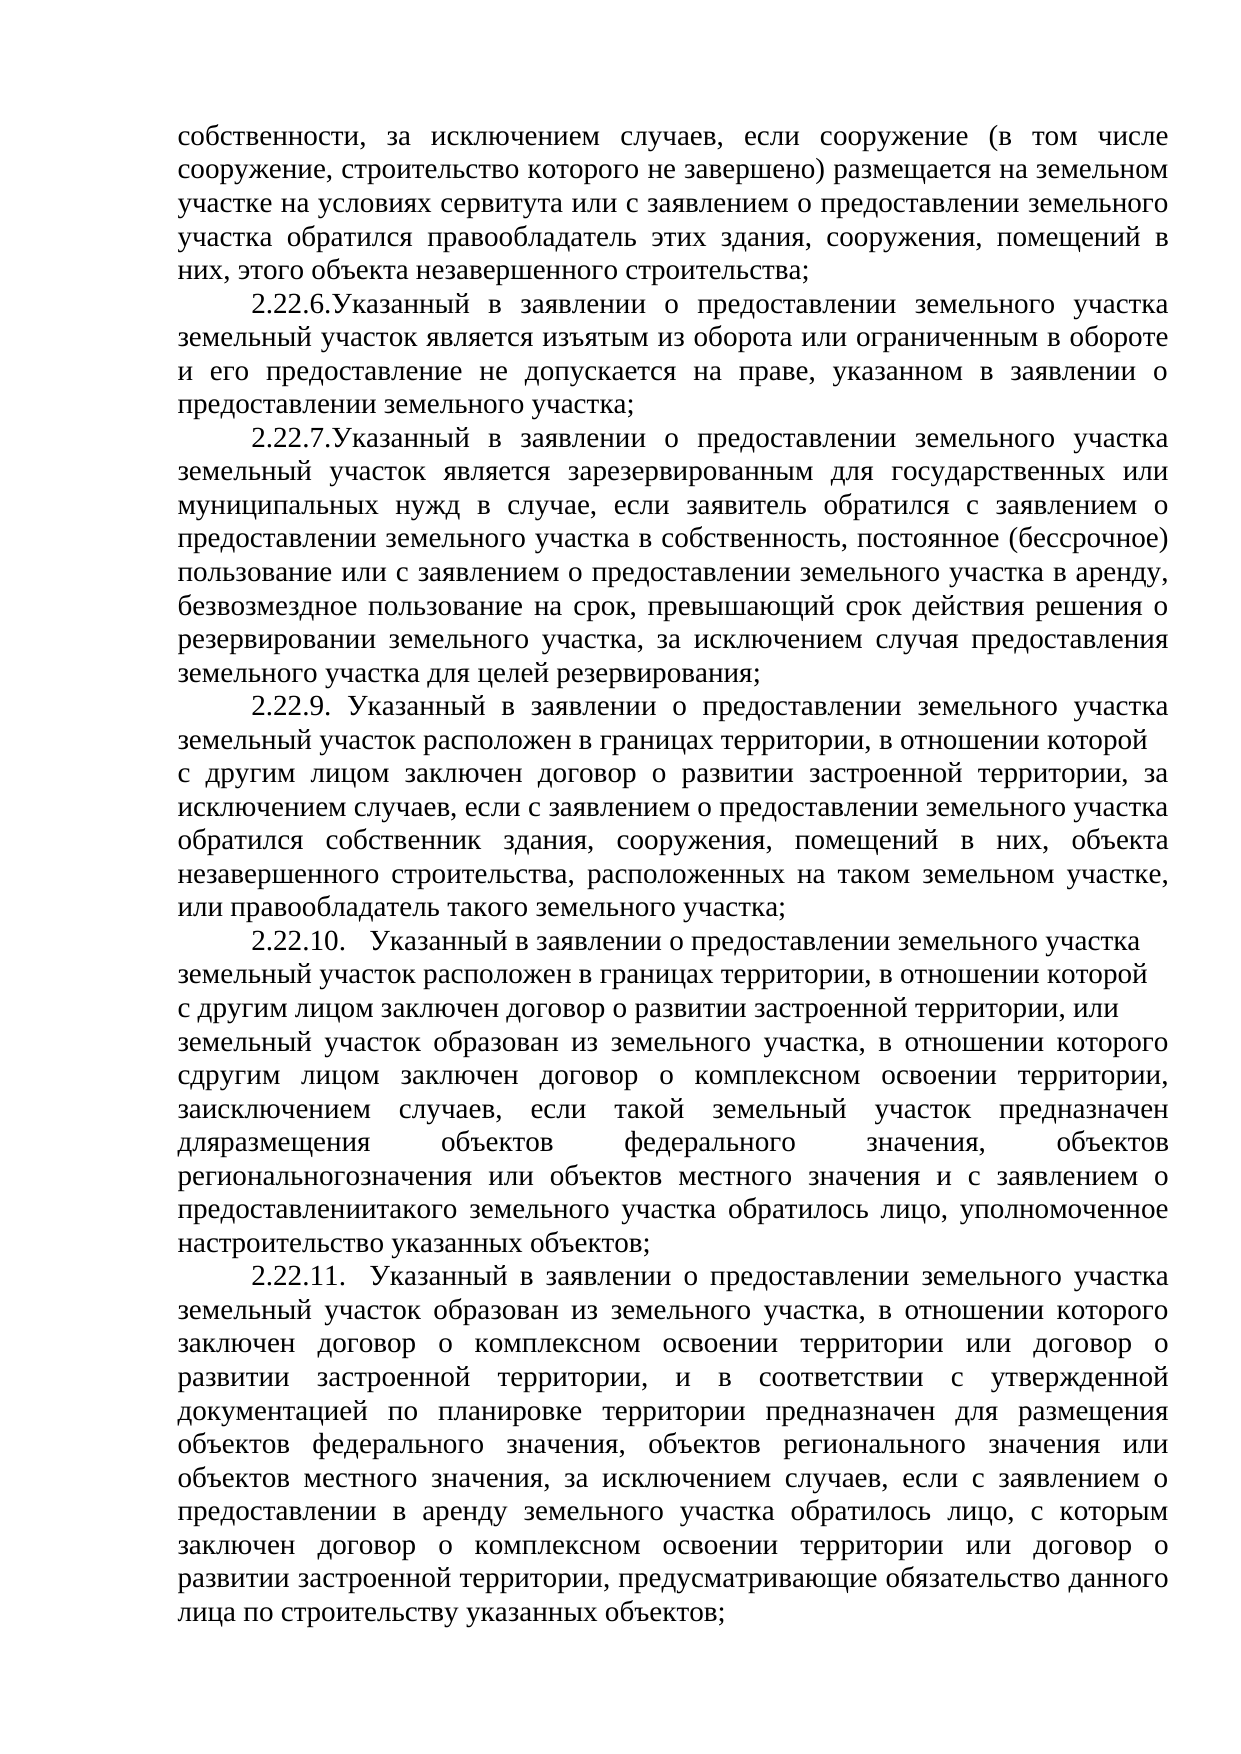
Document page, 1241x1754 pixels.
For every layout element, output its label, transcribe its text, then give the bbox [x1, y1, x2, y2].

text 2.22.7.Указанный в заявлении о предоставлении земельного участка земельный участок является зарезервированным для государственных или муниципальных нужд в случае, если заявитель обратился с заявлением о предоставлении земельного участка в собственность, постоянное (бессрочное) пользование или с заявлением о предоставлении земельного участка в аренду, безвозмездное пользование на срок, превышающий срок действия решения о резервировании земельного участка, за исключением случая предоставления земельного участка для целей резервирования; [177, 420, 1169, 688]
text с другим лицом заключен договор о развитии застроенной территории, за исключением случаев, если с заявлением о предоставлении земельного участка обратился собственник здания, сооружения, помещений в них, объекта незавершенного строительства, расположенных на таком земельном участке, или правообладатель такого земельного участка; [177, 755, 1169, 923]
text 2.22.9. Указанный в заявлении о предоставлении земельного участка земельный участок расположен в границах территории, в отношении которой [177, 688, 1169, 755]
text земельный участок образован из земельного участка, в отношении которого сдругим лицом заключен договор о комплексном освоении территории, заисключением случаев, если такой земельный участок предназначен дляразмещения объектов федерального значения, объектов региональногозначения или объектов местного значения и с заявлением о предоставлениитакого земельного участка обратилось лицо, уполномоченное настроительство указанных объектов; [177, 1024, 1169, 1258]
text 2.22.11. Указанный в заявлении о предоставлении земельного участка земельный участок образован из земельного участка, в отношении которого заключен договор о комплексном освоении территории или договор о развитии застроенной территории, и в соответствии с утвержденной документацией по планировке территории предназначен для размещения объектов федерального значения, объектов регионального значения или объектов местного значения, за исключением случаев, если с заявлением о предоставлении в аренду земельного участка обратилось лицо, с которым заключен договор о комплексном освоении территории или договор о развитии застроенной территории, предусматривающие обязательство данного лица по строительству указанных объектов; [177, 1258, 1169, 1627]
text земельный участок расположен в границах территории, в отношении которой [177, 957, 1169, 990]
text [177, 118, 1169, 286]
text 2.22.10. Указанный в заявлении о предоставлении земельного участка [177, 923, 1169, 957]
text с другим лицом заключен договор о развитии застроенной территории, или [177, 990, 1169, 1024]
text 2.22.6.Указанный в заявлении о предоставлении земельного участка земельный участок является изъятым из оборота или ограниченным в обороте и его предоставление не допускается на праве, указанном в заявлении о предоставлении земельного участка; [177, 286, 1169, 420]
